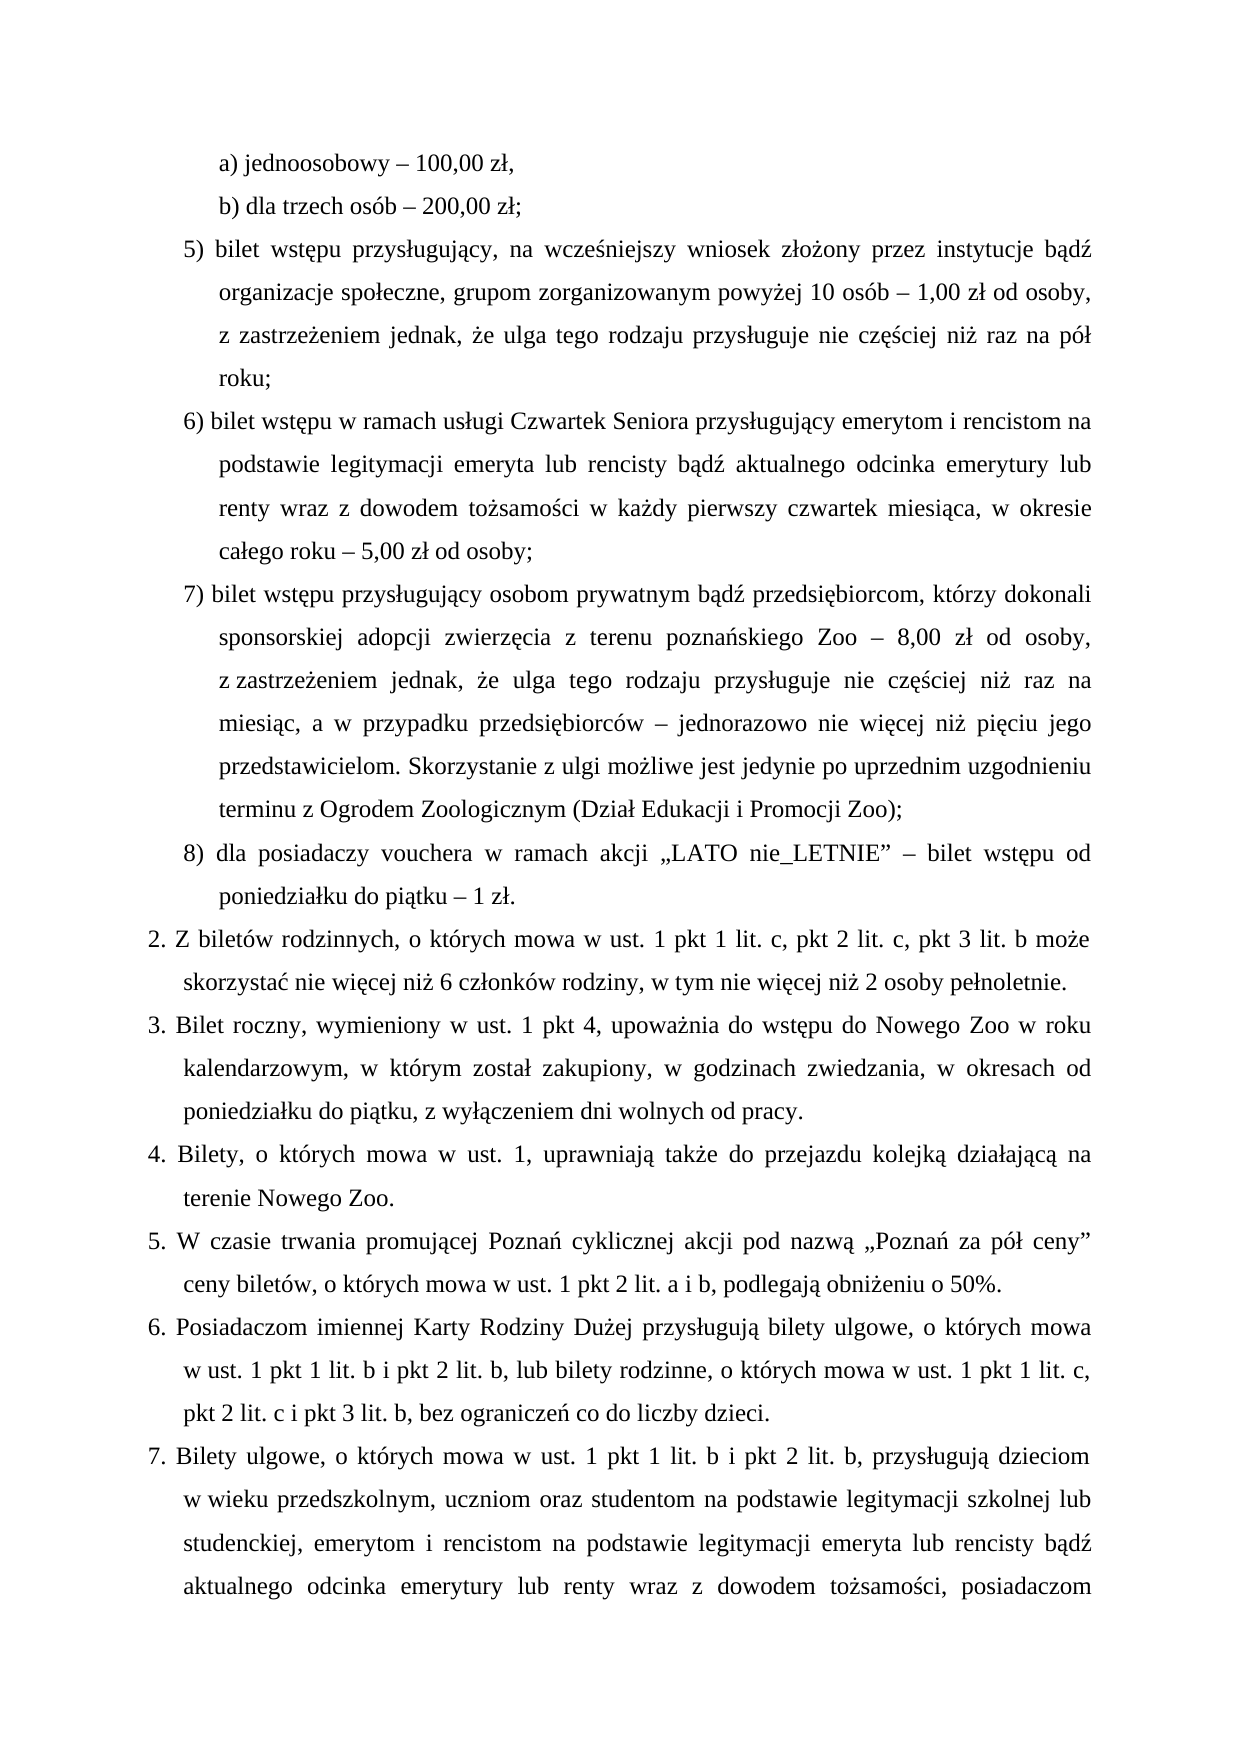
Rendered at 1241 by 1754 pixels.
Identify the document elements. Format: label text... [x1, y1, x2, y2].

text b) dla trzech osób – 200,00 zł; [218, 191, 1093, 219]
text 6) bilet wstępu w ramach usługi Czwartek Seniora przysługujący emerytom i rencistom na podstawie legitymacji emeryta lub rencisty bądź aktualnego odcinka emerytury lub renty wraz z dowodem tożsamości w każdy pierwszy czwartek miesiąca, w okresie całego roku – 5,00 zł od osoby; [183, 406, 1093, 564]
text 4. Bilety, o których mowa w ust. 1, uprawniają także do przejazdu kolejką działającą na terenie Nowego Zoo. [148, 1139, 1093, 1211]
text a) jednoosobowy – 100,00 zł, [218, 148, 1093, 176]
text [148, 1441, 1093, 1599]
text 2. Z biletów rodzinnych, o których mowa w ust. 1 pkt 1 lit. c, pkt 2 lit. c, pkt 3 lit. b może skorzystać nie więcej niż 6 członków rodziny, w tym nie więcej niż 2 osoby pełnoletnie. [148, 924, 1093, 996]
text 5. W czasie trwania promującej Poznań cyklicznej akcji pod nazwą „Poznań za pół ceny” ceny biletów, o których mowa w ust. 1 pkt 2 lit. a i b, podlegają obniżeniu o 50%. [148, 1226, 1093, 1298]
text 6. Posiadaczom imiennej Karty Rodziny Dużej przysługują bilety ulgowe, o których mowa w ust. 1 pkt 1 lit. b i pkt 2 lit. b, lub bilety rodzinne, o których mowa w ust. 1 pkt 1 lit. c, pkt 2 lit. c i pkt 3 lit. b, bez ograniczeń co do liczby dzieci. [148, 1312, 1093, 1427]
text 3. Bilet roczny, wymieniony w ust. 1 pkt 4, upoważnia do wstępu do Nowego Zoo w roku kalendarzowym, w którym został zakupiony, w godzinach zwiedzania, w okresach od poniedziałku do piątku, z wyłączeniem dni wolnych od pracy. [148, 1010, 1093, 1125]
text 7) bilet wstępu przysługujący osobom prywatnym bądź przedsiębiorcom, którzy dokonali sponsorskiej adopcji zwierzęcia z terenu poznańskiego Zoo – 8,00 zł od osoby, z zastrzeżeniem jednak, że ulga tego rodzaju przysługuje nie częściej niż raz na miesiąc, a w przypadku przedsiębiorców – jednorazowo nie więcej niż pięciu jego przedstawicielom. Skorzystanie z ulgi możliwe jest jedynie po uprzednim uzgodnieniu terminu z Ogrodem Zoologicznym (Dział Edukacji i Promocji Zoo); [183, 579, 1093, 823]
text 5) bilet wstępu przysługujący, na wcześniejszy wniosek złożony przez instytucje bądź organizacje społeczne, grupom zorganizowanym powyżej 10 osób – 1,00 zł od osoby, z zastrzeżeniem jednak, że ulga tego rodzaju przysługuje nie częściej niż raz na pół roku; [183, 234, 1093, 392]
text 8) dla posiadaczy vouchera w ramach akcji „LATO nie_LETNIE” – bilet wstępu od poniedziałku do piątku – 1 zł. [183, 838, 1093, 909]
